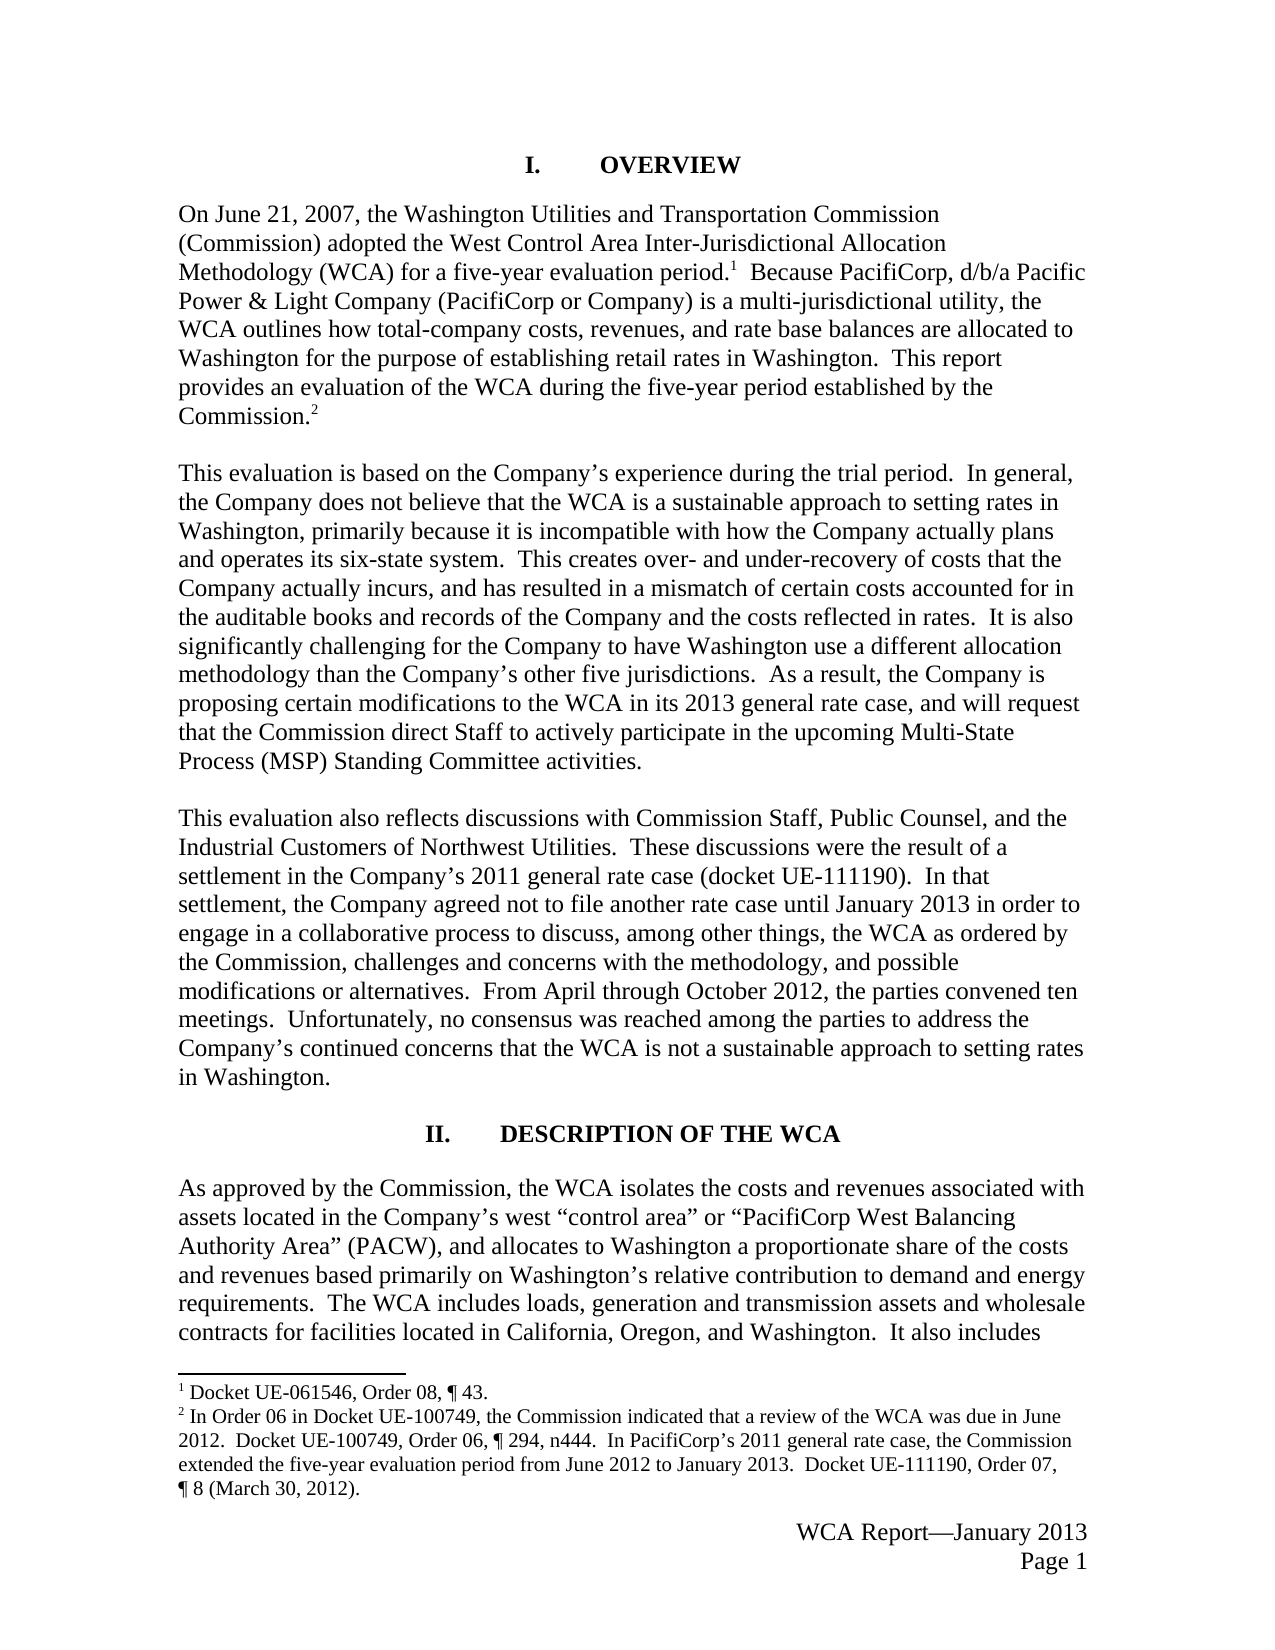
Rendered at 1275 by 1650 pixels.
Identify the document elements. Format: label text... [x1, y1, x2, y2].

text I. OVERVIEW [178, 150, 1087, 179]
text This evaluation also reflects discussions with Commission Staff, Public Counsel, and the Industrial Customers of Northwest Utilities. These discussions were the result of a settlement in the Company’s 2011 general rate case (docket UE-111190). In that settlement, the Company agreed not to file another rate case until January 2013 in order to engage in a collaborative process to discuss, among other things, the WCA as ordered by the Commission, challenges and concerns with the methodology, and possible modifications or alternatives. From April through October 2012, the parties convened ten meetings. Unfortunately, no consensus was reached among the parties to address the Company’s continued concerns that the WCA is not a sustainable approach to setting rates in Washington. [178, 803, 1087, 1091]
text On June 21, 2007, the Washington Utilities and Transportation Commission (Commission) adopted the West Control Area Inter-Jurisdictional Allocation Methodology (WCA) for a five-year evaluation period. Because PacifiCorp, d/b/a Pacific Power & Light Company (PacifiCorp or Company) is a multi-jurisdictional utility, the WCA outlines how total-company costs, revenues, and rate base balances are allocated to Washington for the purpose of establishing retail rates in Washington. This report provides an evaluation of the WCA during the five-year period established by the Commission. [178, 199, 1087, 429]
text This evaluation is based on the Company’s experience during the trial period. In general, the Company does not believe that the WCA is a sustainable approach to setting rates in Washington, primarily because it is incompatible with how the Company actually plans and operates its six-state system. This creates over- and under-recovery of costs that the Company actually incurs, and has resulted in a mismatch of certain costs accounted for in the auditable books and records of the Company and the costs reflected in rates. It is also significantly challenging for the Company to have Washington use a different allocation methodology than the Company’s other five jurisdictions. As a result, the Company is proposing certain modifications to the WCA in its 2013 general rate case, and will request that the Commission direct Staff to actively participate in the upcoming Multi-State Process (MSP) Standing Committee activities. [178, 458, 1087, 774]
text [178, 1173, 1087, 1346]
text II. DESCRIPTION OF THE WCA [178, 1119, 1087, 1148]
